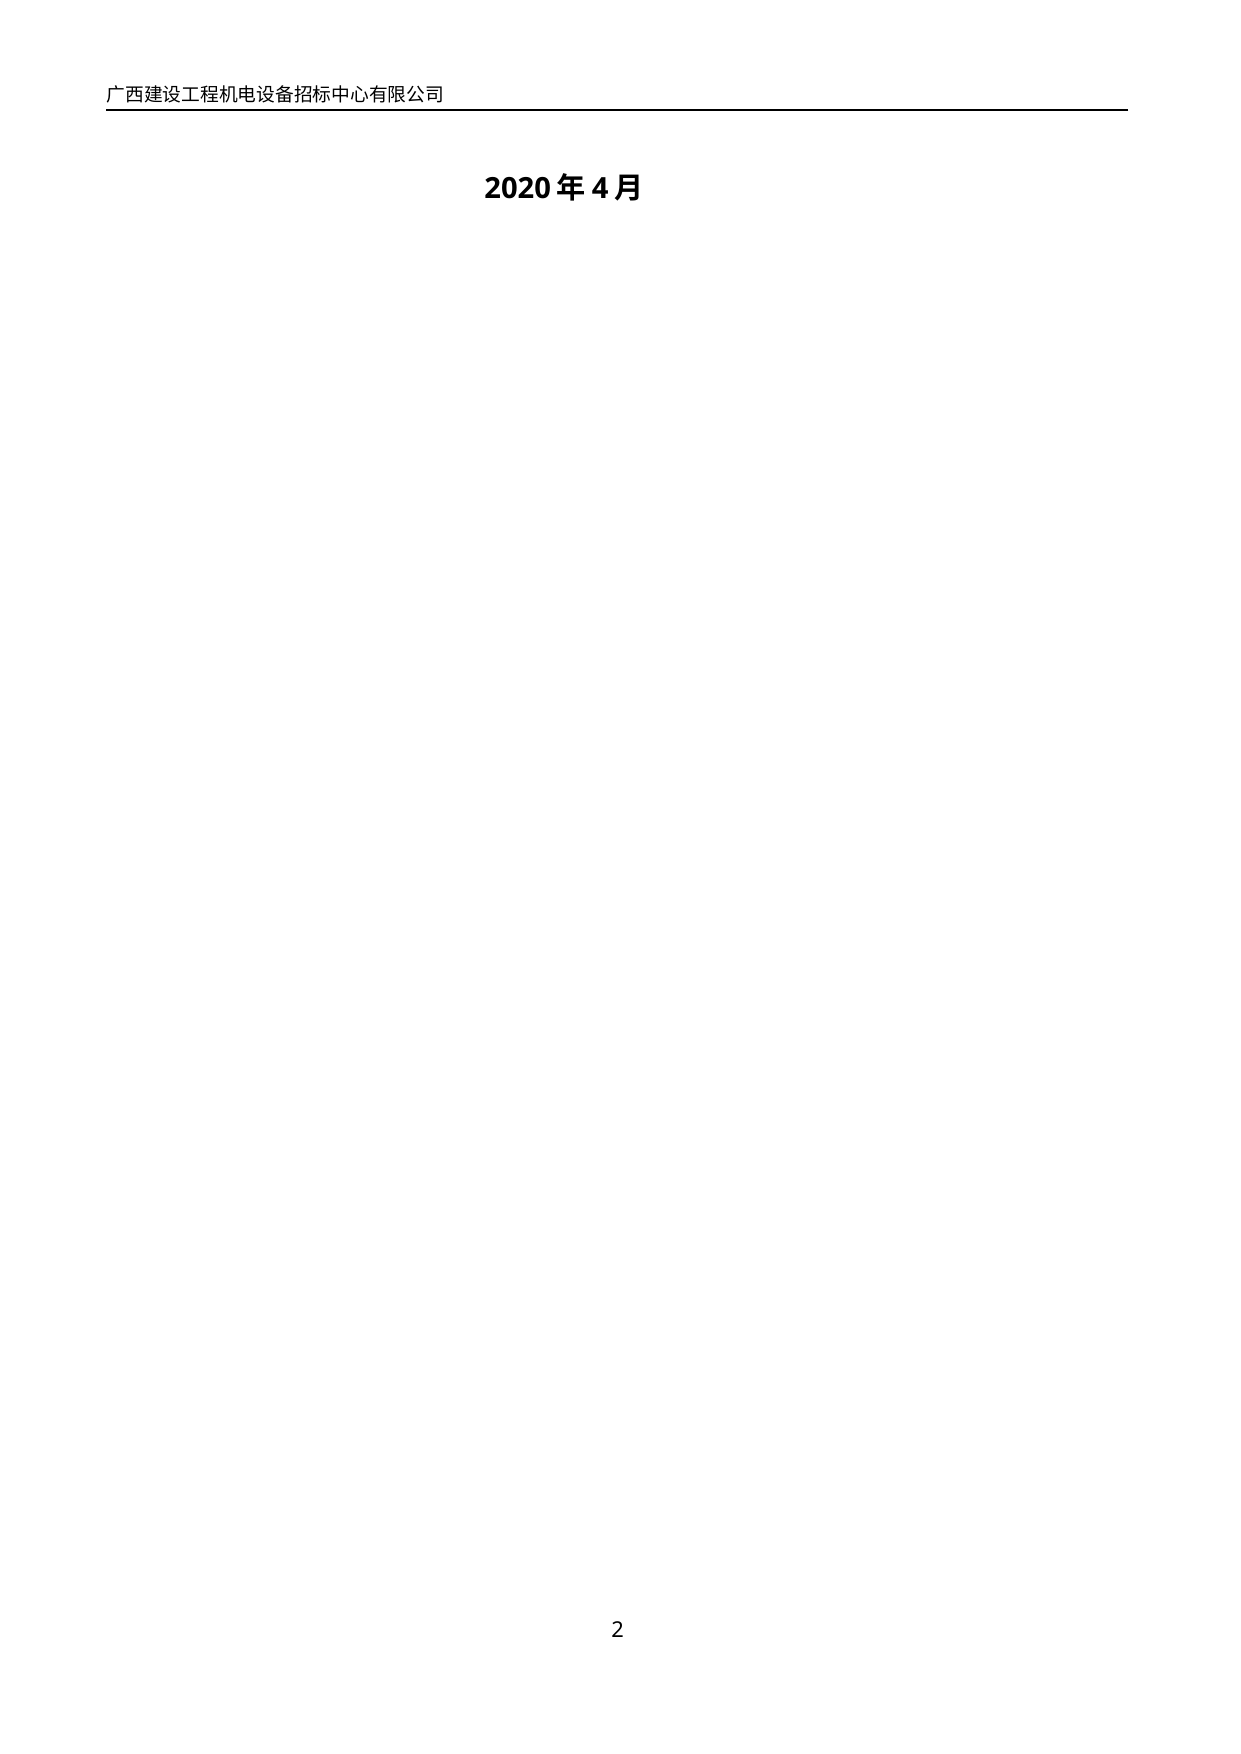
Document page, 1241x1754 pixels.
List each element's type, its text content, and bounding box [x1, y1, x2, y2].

text 2020年4月 [106, 148, 1128, 223]
